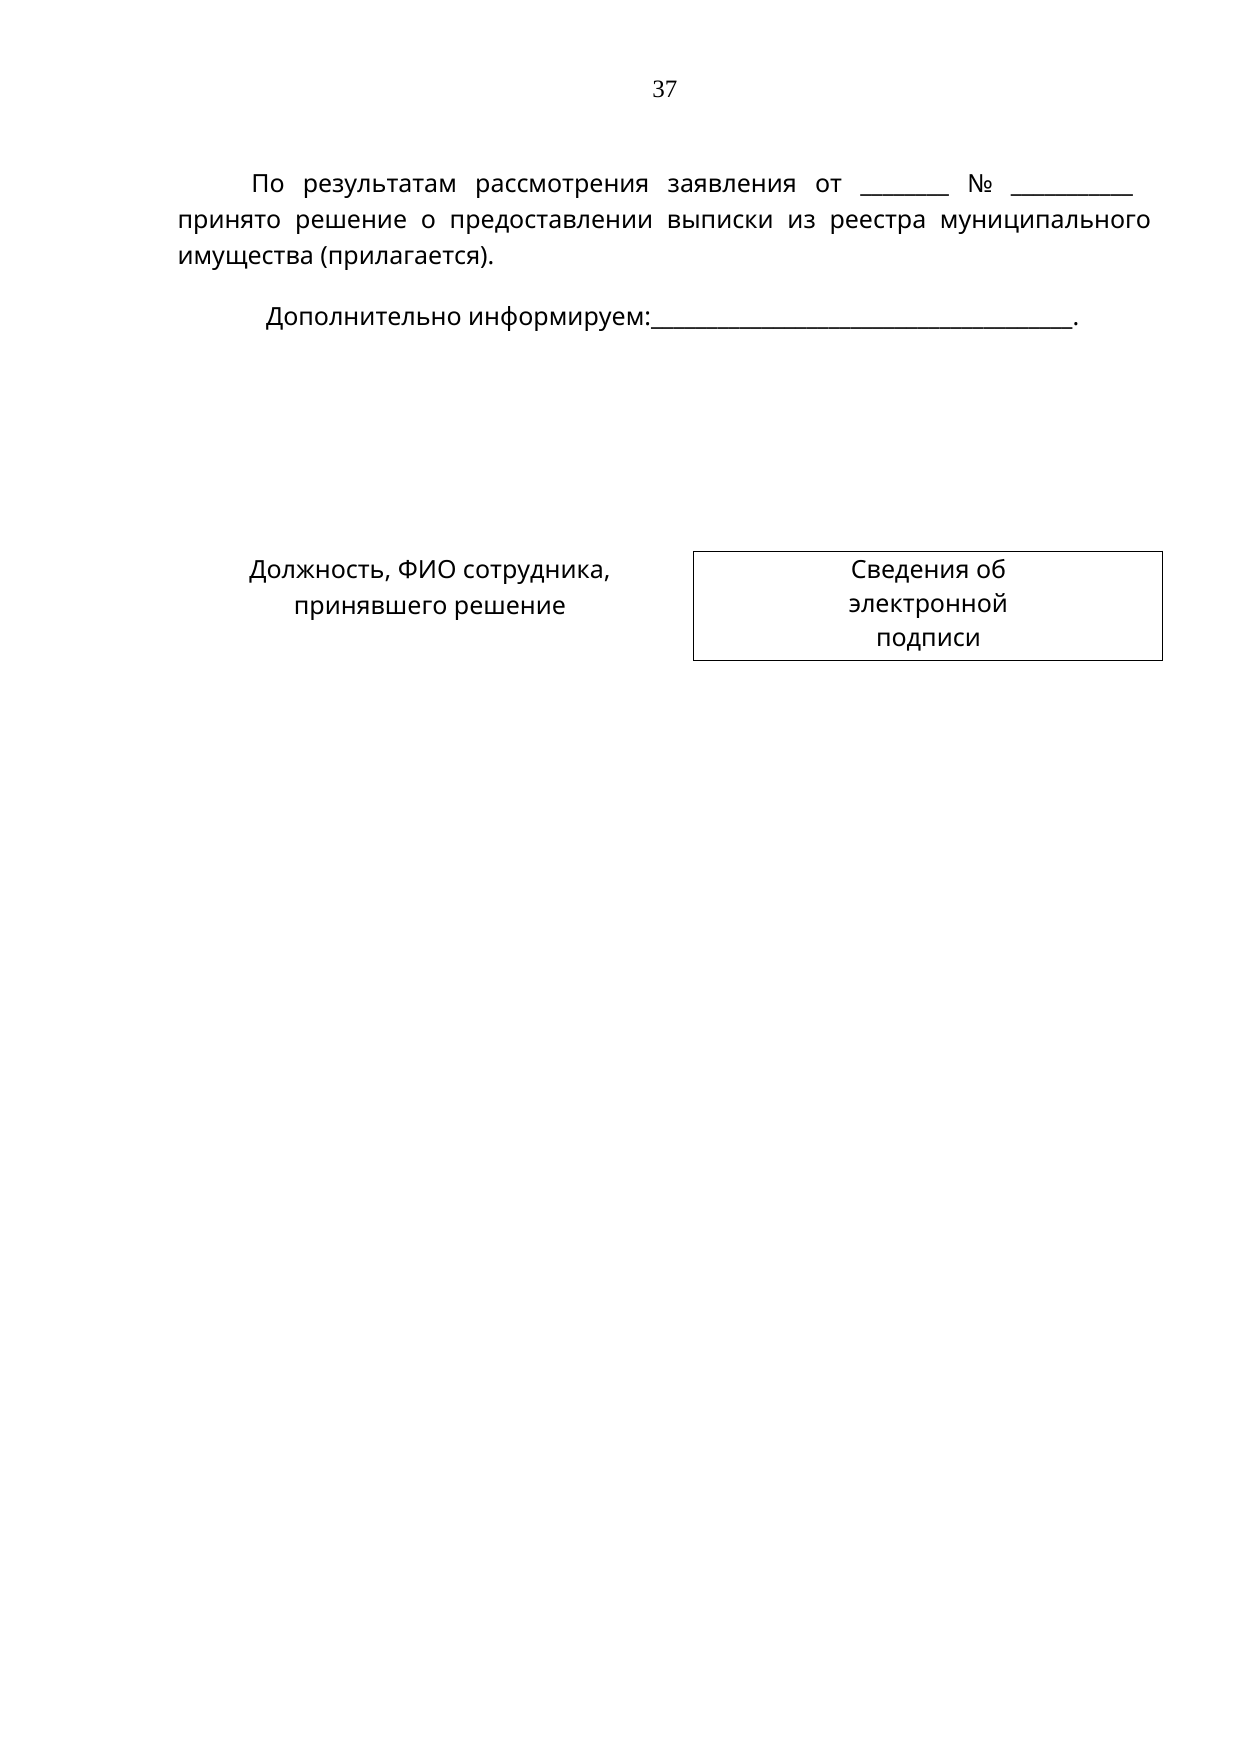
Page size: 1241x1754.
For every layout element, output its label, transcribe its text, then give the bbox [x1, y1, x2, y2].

table_header Должность, ФИО сотрудника, принявшего решение [166, 551, 693, 659]
text По результатам рассмотрения заявления от ________ № ___________ принято решение о предоставлении выписки из реестра муниципального имущества (прилагается). [177, 165, 1152, 272]
text Дополнительно информируем:______________________________________. [177, 298, 1152, 333]
table_header Сведения об электронной подписи [694, 552, 1162, 659]
